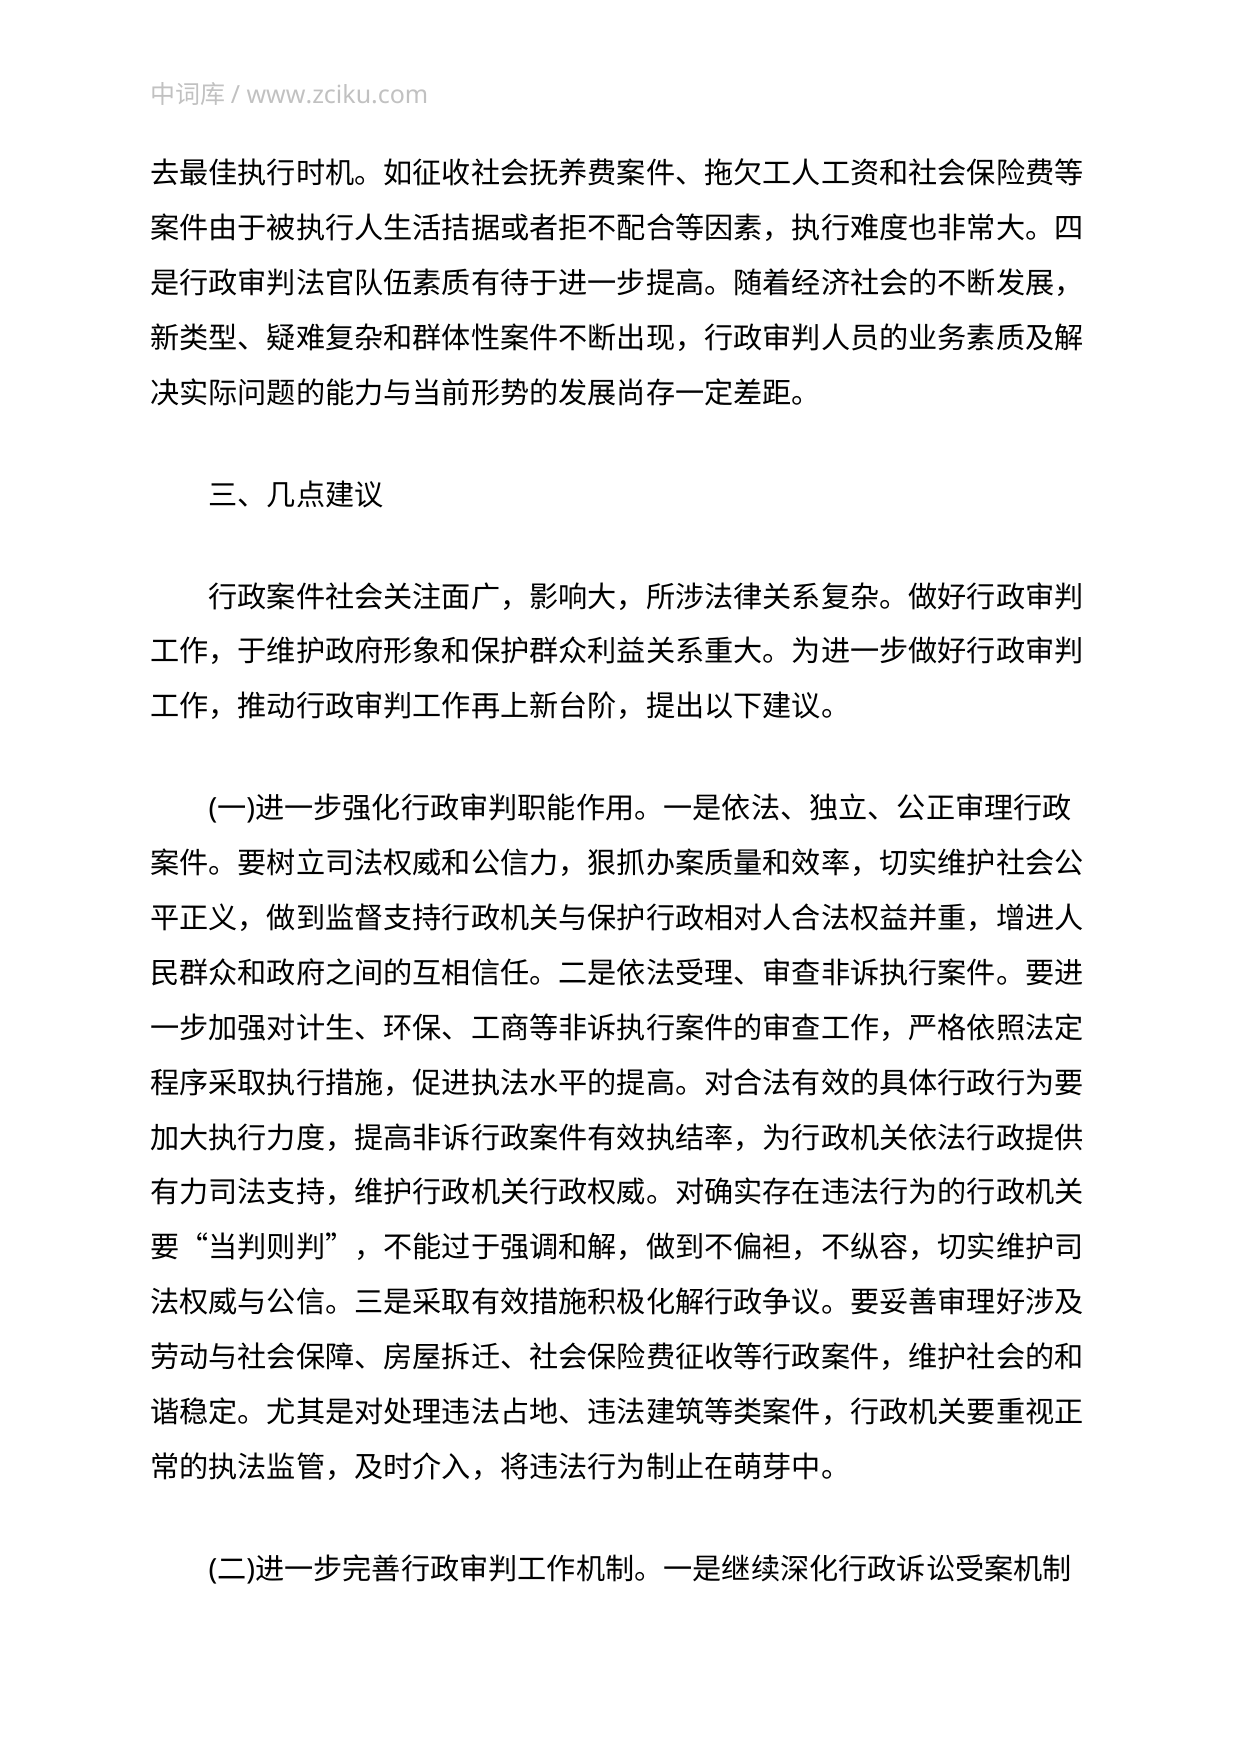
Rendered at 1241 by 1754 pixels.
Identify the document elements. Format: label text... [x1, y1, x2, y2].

text 行政案件社会关注面广，影响大，所涉法律关系复杂。做好行政审判工作，于维护政府形象和保护群众利益关系重大。为进一步做好行政审判工作，推动行政审判工作再上新台阶，提出以下建议。 [150, 573, 1090, 725]
text (一)进一步强化行政审判职能作用。一是依法、独立、公正审理行政案件。要树立司法权威和公信力，狠抓办案质量和效率，切实维护社会公平正义，做到监督支持行政机关与保护行政相对人合法权益并重，增进人民群众和政府之间的互相信任。二是依法受理、审查非诉执行案件。要进一步加强对计生、环保、工商等非诉执行案件的审查工作，严格依照法定程序采取执行措施，促进执法水平的提高。对合法有效的具体行政行为要加大执行力度，提高非诉行政案件有效执结率，为行政机关依法行政提供有力司法支持，维护行政机关行政权威。对确实存在违法行为的行政机关要“当判则判”，不能过于强调和解，做到不偏袒，不纵容，切实维护司法权威与公信。三是采取有效措施积极化解行政争议。要妥善审理好涉及劳动与社会保障、房屋拆迁、社会保险费征收等行政案件，维护社会的和谐稳定。尤其是对处理违法占地、违法建筑等类案件，行政机关要重视正常的执法监管，及时介入，将违法行为制止在萌芽中。 [150, 785, 1090, 1486]
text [150, 1545, 1090, 1588]
text 三、几点建议 [150, 471, 1090, 514]
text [150, 150, 1090, 412]
